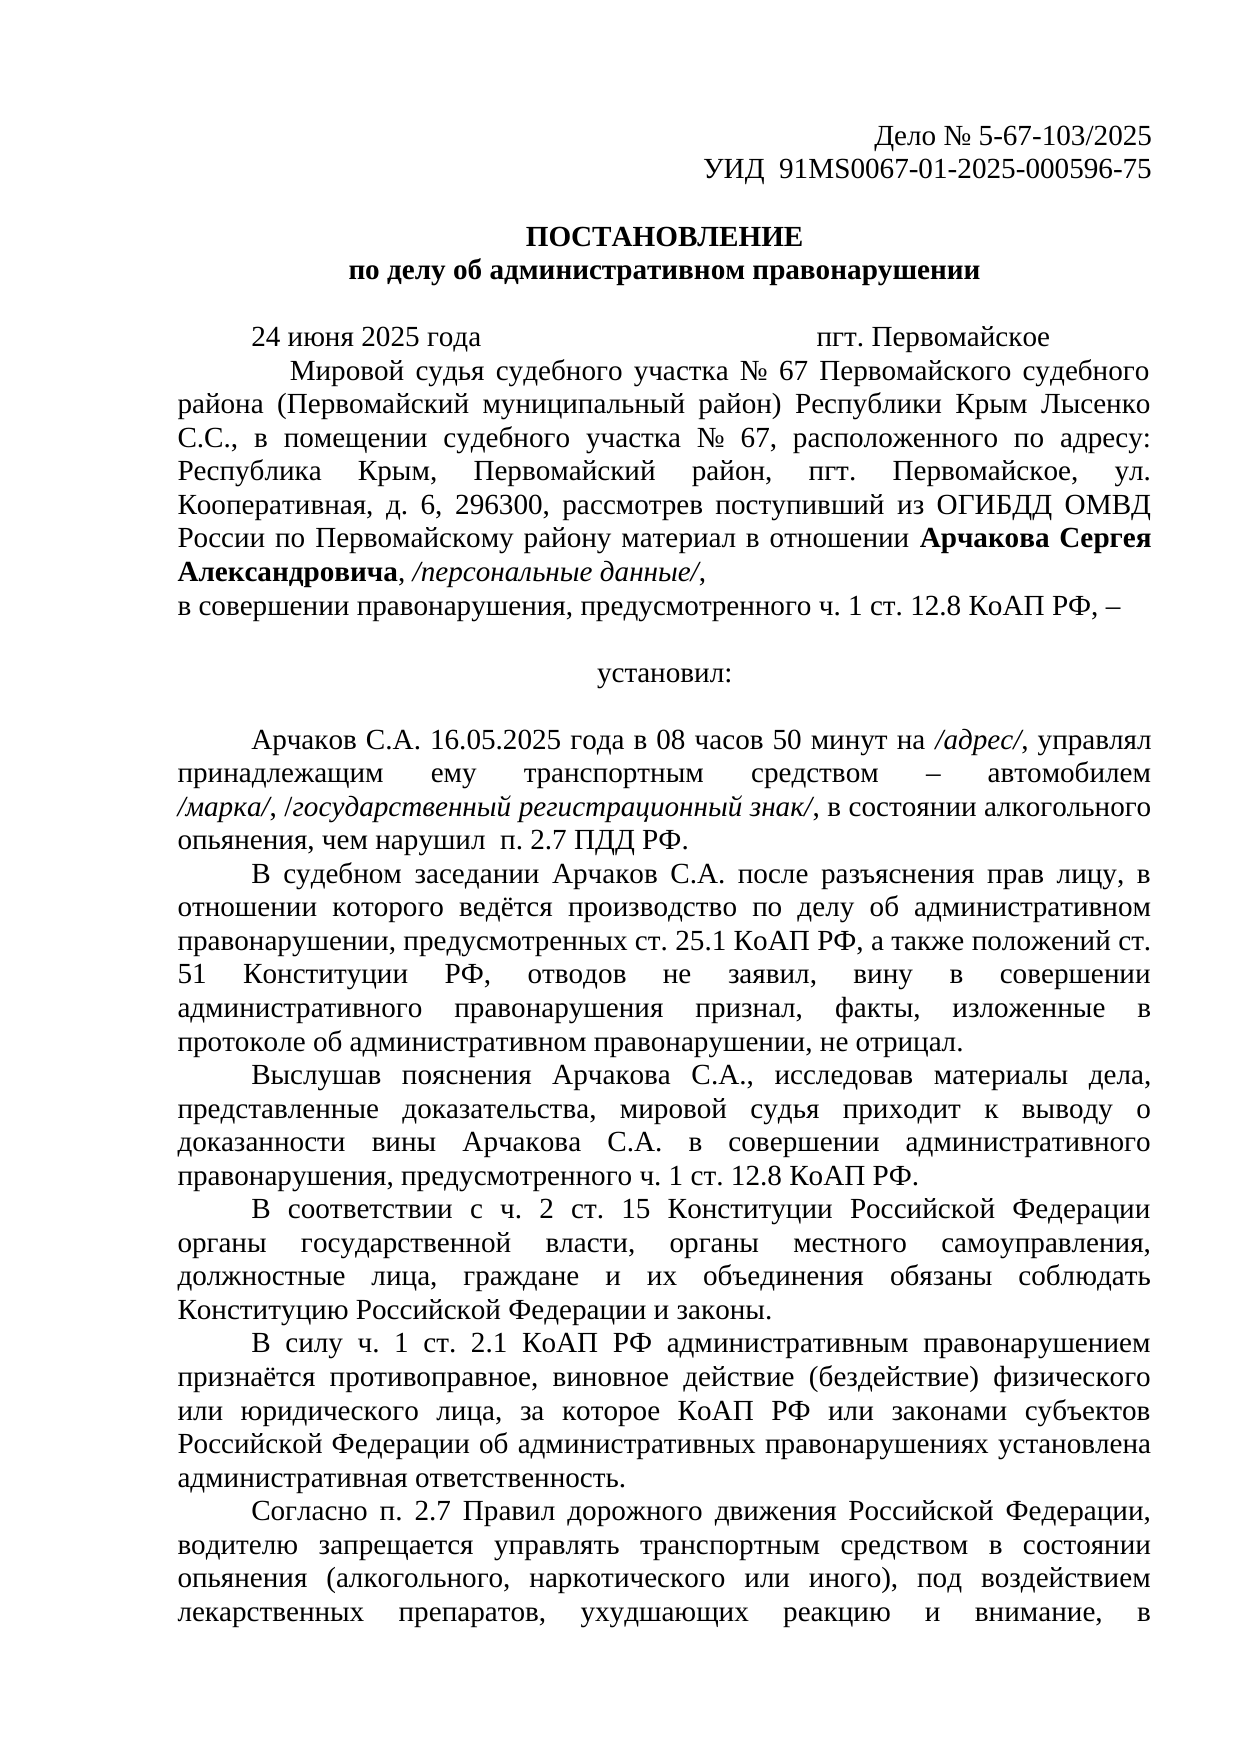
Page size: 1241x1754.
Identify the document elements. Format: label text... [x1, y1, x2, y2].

text Выслушав пояснения Арчакова С.А., исследовав материалы дела, представленные доказательства, мировой судья приходит к выводу о доказанности вины Арчакова С.А. в совершении административного правонарушения, предусмотренного ч. 1 ст. 12.8 КоАП РФ. [177, 1057, 1152, 1191]
text Арчаков С.А. 16.05.2025 года в 08 часов 50 минут на /адрес/, управлял принадлежащим ему транспортным средством – автомобилем /марка/, /государственный регистрационный знак/, в состоянии алкогольного опьянения, чем нарушил п. 2.7 ПДД РФ. [177, 722, 1152, 856]
text Мировой судья судебного участка № 67 Первомайского судебного района (Первомайский муниципальный район) Республики Крым Лысенко С.С., в помещении судебного участка № 67, расположенного по адресу: Республика Крым, Первомайский район, пгт. Первомайское, ул. Кооперативная, д. 6, 296300, рассмотрев поступивший из ОГИБДД ОМВД России по Первомайскому району материал в отношении Арчакова Сергея Александровича, /персональные данные/, [177, 353, 1152, 588]
text в совершении правонарушения, предусмотренного ч. 1 ст. 12.8 КоАП РФ, – [177, 588, 1152, 621]
text В судебном заседании Арчаков С.А. после разъяснения прав лицу, в отношении которого ведётся производство по делу об административном правонарушении, предусмотренных ст. 25.1 КоАП РФ, а также положений ст. 51 Конституции РФ, отводов не заявил, вину в совершении административного правонарушения признал, факты, изложенные в протоколе об административном правонарушении, не отрицал. [177, 856, 1152, 1057]
text 24 июня 2025 года пгт. Первомайское [177, 319, 1152, 353]
text Дело № 5-67-103/2025 [555, 118, 1152, 152]
text В силу ч. 1 ст. 2.1 КоАП РФ административным правонарушением признаётся противоправное, виновное действие (бездействие) физического или юридического лица, за которое КоАП РФ или законами субъектов Российской Федерации об административных правонарушениях установлена административная ответственность. [177, 1326, 1152, 1493]
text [177, 1493, 1152, 1627]
text установил: [177, 655, 1152, 688]
text В соответствии с ч. 2 ст. 15 Конституции Российской Федерации органы государственной власти, органы местного самоуправления, должностные лица, граждане и их объединения обязаны соблюдать Конституцию Российской Федерации и законы. [177, 1191, 1152, 1326]
text по делу об административном правонарушении [177, 252, 1152, 286]
text ПОСТАНОВЛЕНИЕ [177, 219, 1152, 252]
text УИД 91МS0067-01-2025-000596-75 [177, 152, 1152, 185]
